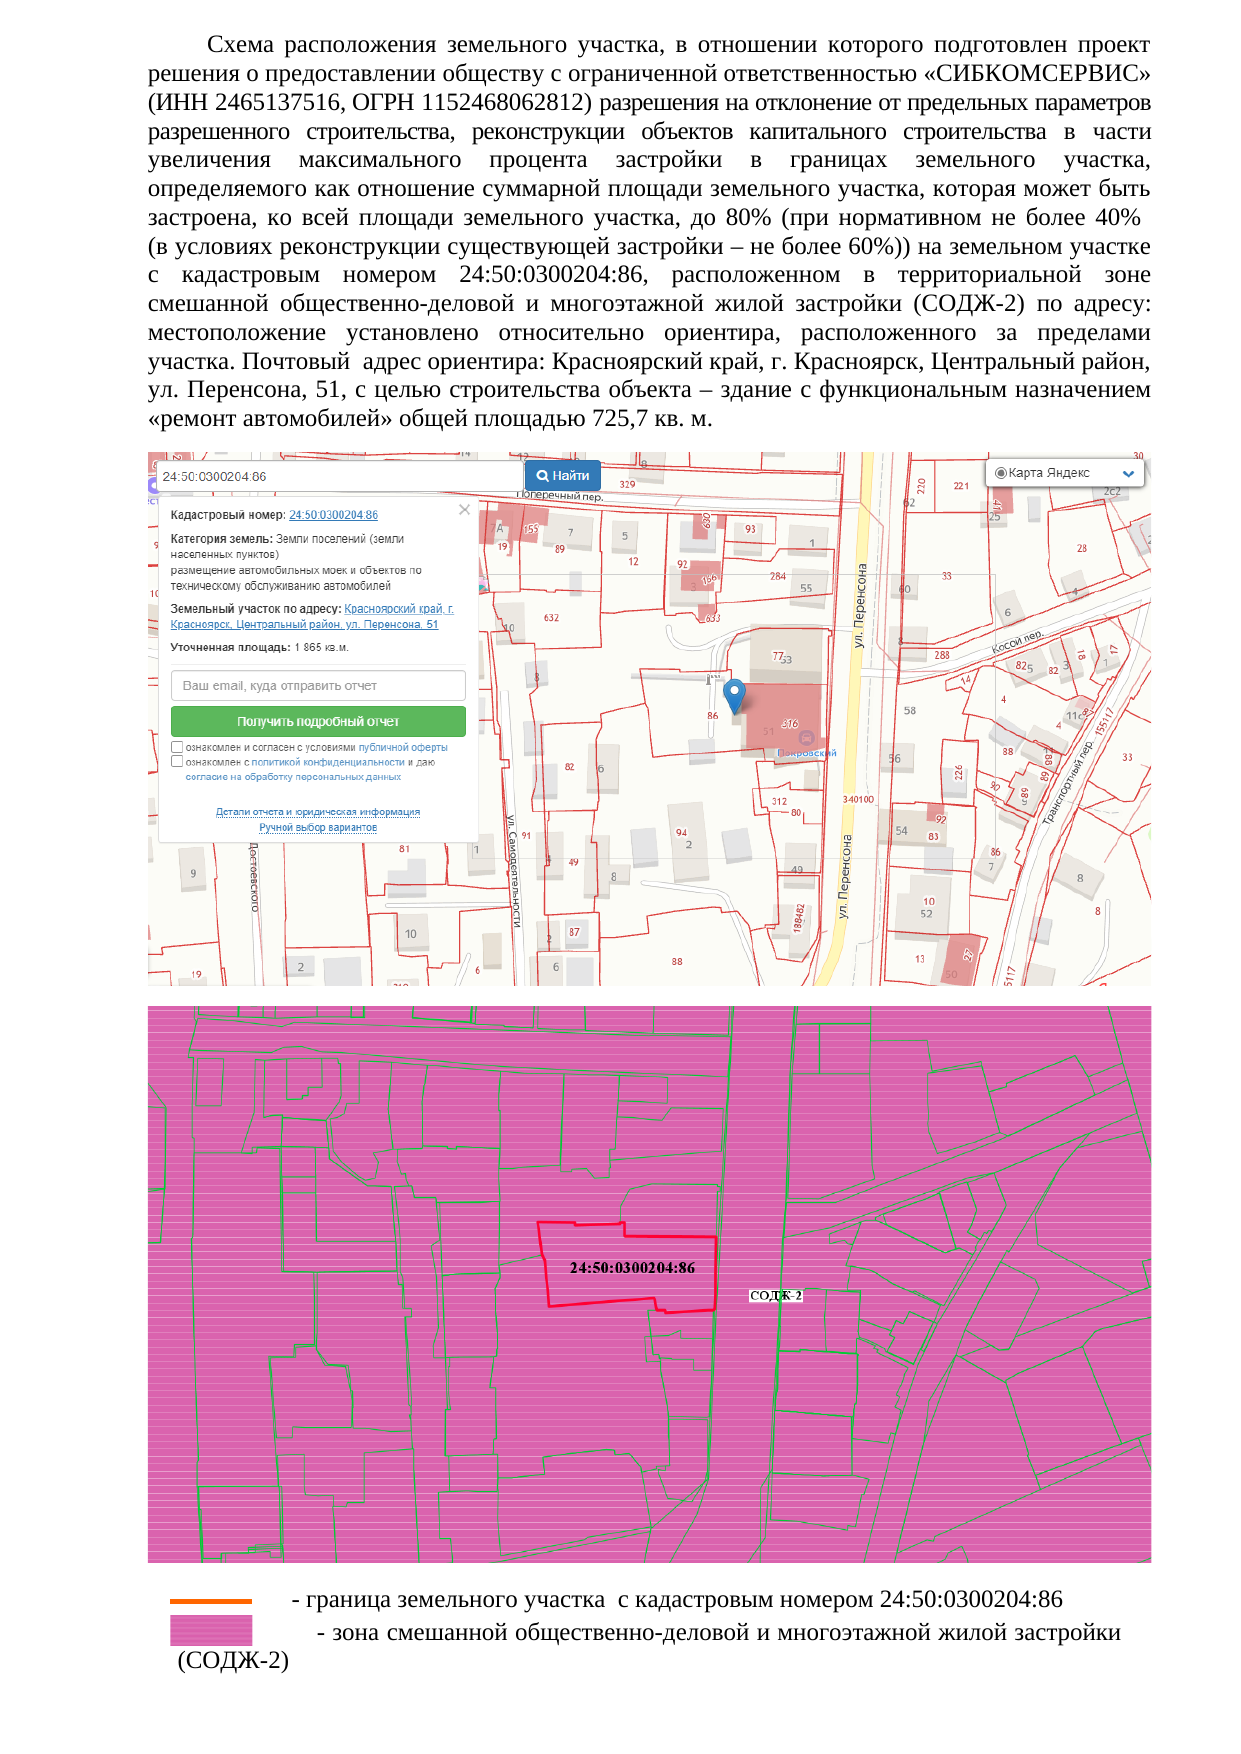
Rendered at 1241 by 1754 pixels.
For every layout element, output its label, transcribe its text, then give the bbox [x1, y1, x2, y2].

picture [170, 1615, 253, 1646]
text - зона смешанной общественно-деловой и многоэтажной жилой застройки (СОДЖ-2) [148, 1617, 1122, 1674]
text Схема расположения земельного участка, в отношении которого подготовлен проект решения о предоставлении обществу с ограниченной ответственностью «СИБКОМСЕРВИС» (ИНН 2465137516, ОГРН 1152468062812) разрешения на отклонение от предельных параметров разрешенного строительства, реконструкции объектов капитального строительства в части увеличения максимального процента застройки в границах земельного участка, определяемого как отношение суммарной площади земельного участка, которая может быть застроена, ко всей площади земельного участка, до 80% (при нормативном не более 40% (в условиях реконструкции существующей застройки – не более 60%)) на земельном участке с кадастровым номером 24:50:0300204:86, расположенном в территориальной зоне смешанной общественно-деловой и многоэтажной жилой застройки (СОДЖ-2) по адресу: местоположение установлено относительно ориентира, расположенного за пределами участка. Почтовый адрес ориентира: Красноярский край, г. Красноярск, Центральный район, ул. Перенсона, 51, с целью строительства объекта – здание с функциональным назначением «ремонт автомобилей» общей площадью 725,7 кв. м. [148, 29, 1152, 432]
picture [147, 1006, 1152, 1563]
text - граница земельного участка с кадастровым номером 24:50:0300204:86 [148, 1584, 1122, 1612]
picture [148, 452, 1152, 986]
